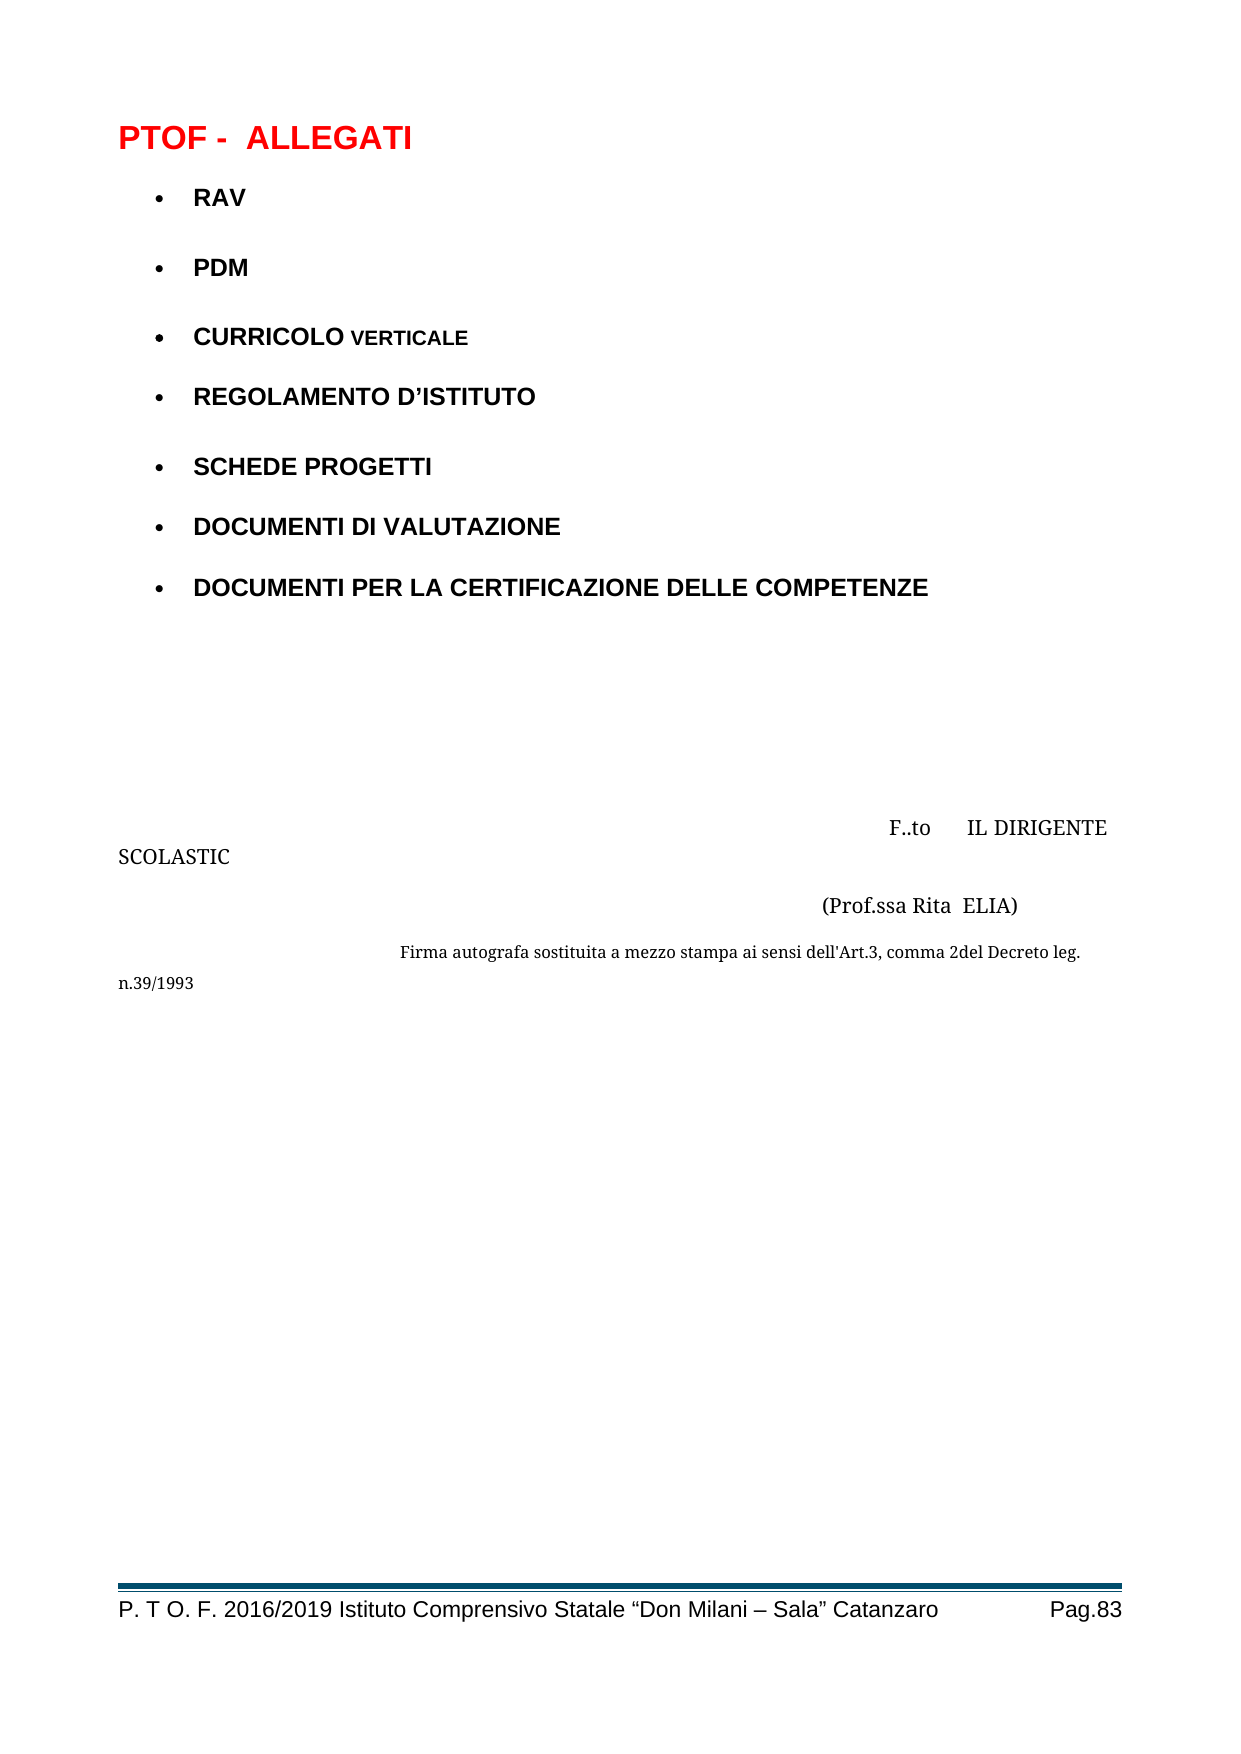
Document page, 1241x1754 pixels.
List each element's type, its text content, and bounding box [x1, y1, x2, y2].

text (Prof.ssa Rita ELIA) [118, 891, 1122, 920]
text PTOF - ALLEGATI [118, 118, 1122, 157]
list SCHEDE PROGETTI [156, 452, 1122, 481]
list CURRICOLO VERTICALE [156, 322, 1122, 351]
text F..to IL DIRIGENTE SCOLASTIC [118, 813, 1122, 870]
text Firma autografa sostituita a mezzo stampa ai sensi dell'Art.3, comma 2del Decreto leg. n.39/1993 [118, 941, 1122, 996]
list RAV [156, 183, 1122, 248]
list DOCUMENTI PER LA CERTIFICAZIONE DELLE COMPETENZE [156, 573, 1122, 602]
list DOCUMENTI DI VALUTAZIONE [156, 512, 1122, 541]
list REGOLAMENTO D’ISTITUTO [156, 382, 1122, 447]
list PDM [156, 252, 1122, 317]
